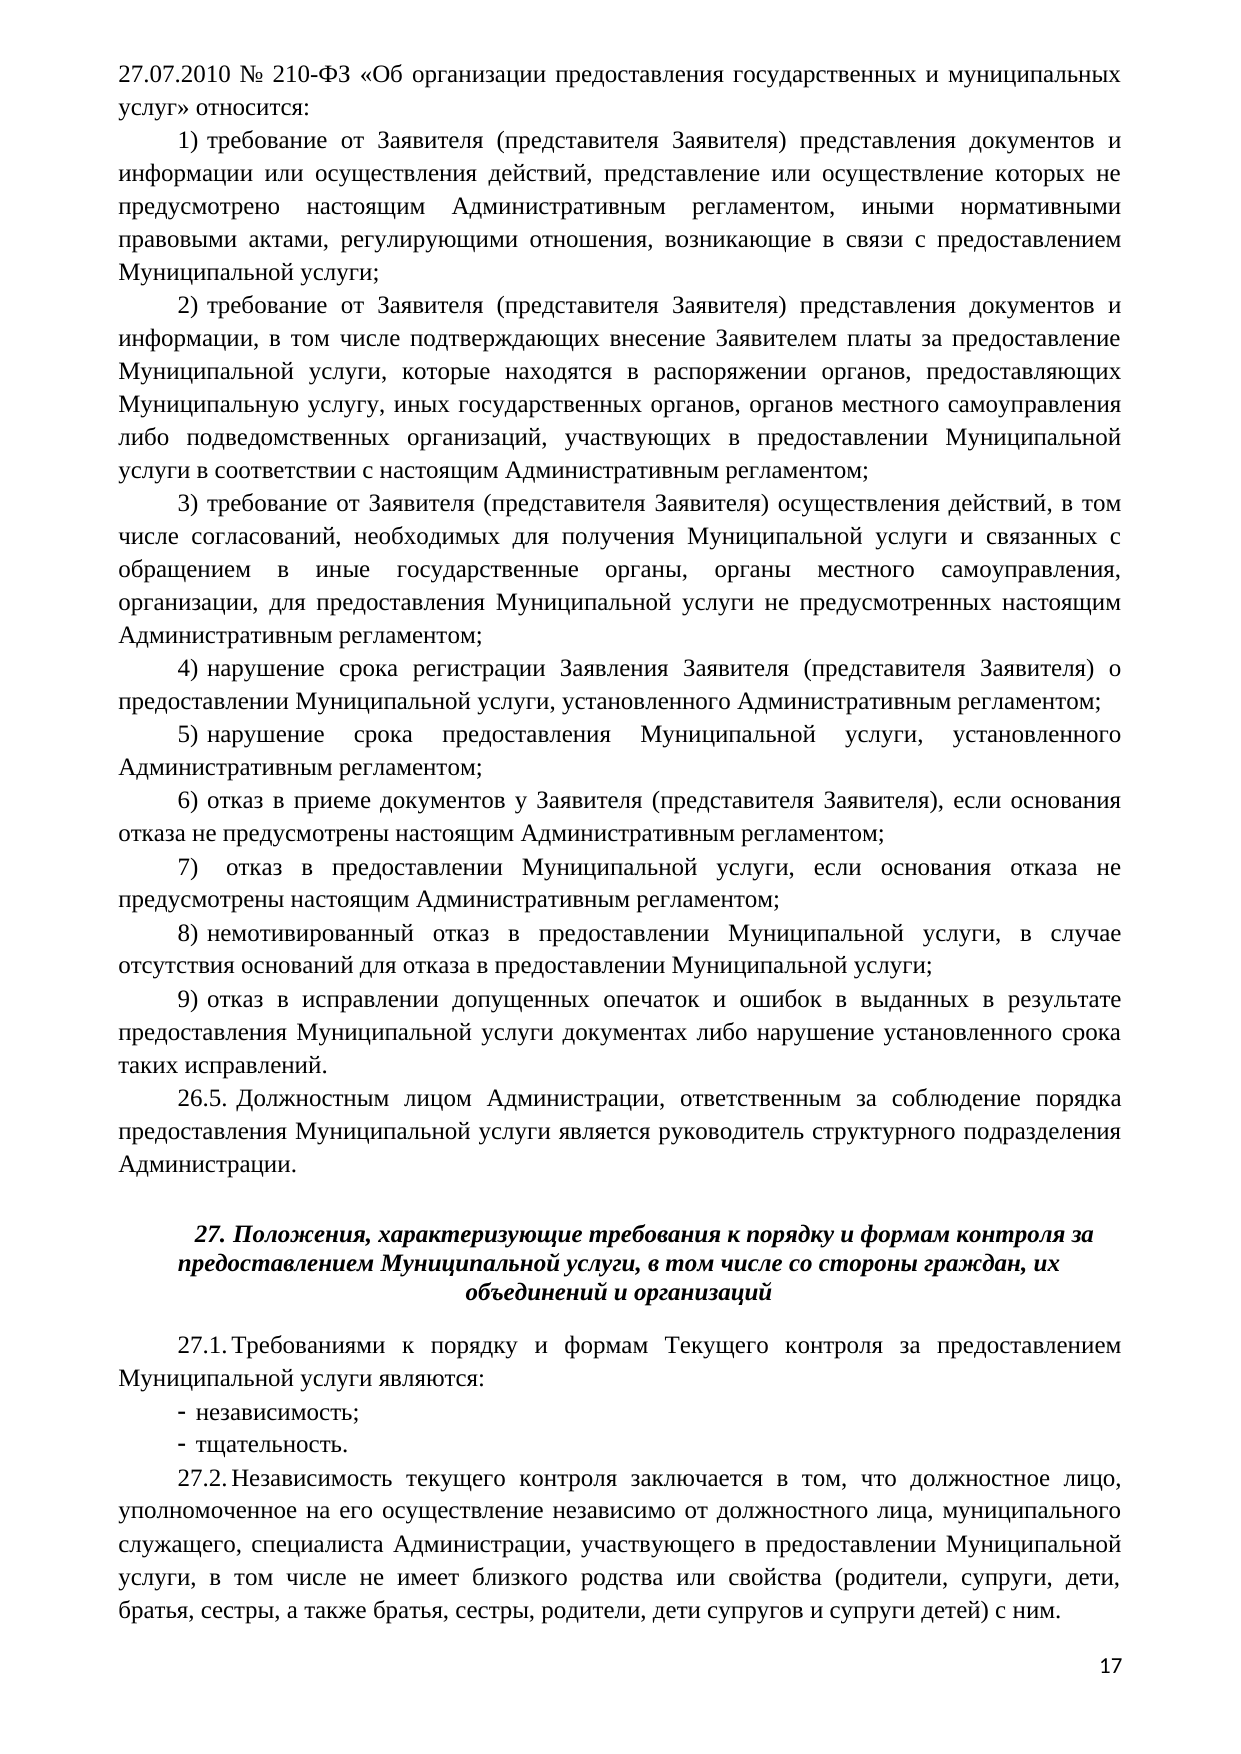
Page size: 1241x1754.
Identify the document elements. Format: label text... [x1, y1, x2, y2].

list отказ в приеме документов у Заявителя (представителя Заявителя), если основания отказа не предусмотрены настоящим Административным регламентом; [118, 786, 1122, 847]
list тщательность. [118, 1429, 1122, 1458]
list немотивированный отказ в предоставлении Муниципальной услуги, в случае отсутствия оснований для отказа в предоставлении Муниципальной услуги; [118, 918, 1122, 979]
list Требованиями к порядку и формам Текущего контроля за предоставлением Муниципальной услуги являются: [118, 1331, 1122, 1392]
list нарушение срока регистрации Заявления Заявителя (представителя Заявителя) о предоставлении Муниципальной услуги, установленного Административным регламентом; [118, 653, 1122, 715]
list Положения, характеризующие требования к порядку и формам контроля за предоставлением Муниципальной услуги, в том числе со стороны граждан, их объединений и организаций [118, 1219, 1122, 1306]
list Должностным лицом Администрации, ответственным за соблюдение порядка предоставления Муниципальной услуги является руководитель структурного подразделения Администрации. [118, 1083, 1122, 1177]
list нарушение срока предоставления Муниципальной услуги, установленного Административным регламентом; [118, 719, 1122, 781]
list Независимость текущего контроля заключается в том, что должностное лицо, уполномоченное на его осуществление независимо от должностного лица, муниципального служащего, специалиста Администрации, участвующего в предоставлении Муниципальной услуги, в том числе не имеет близкого родства или свойства (родители, супруги, дети, братья, сестры, а также братья, сестры, родители, дети супругов и супруги детей) с ним. [118, 1463, 1122, 1623]
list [118, 59, 1122, 121]
list отказ в предоставлении Муниципальной услуги, если основания отказа не предусмотрены настоящим Административным регламентом; [118, 852, 1122, 913]
list отказ в исправлении допущенных опечаток и ошибок в выданных в результате предоставления Муниципальной услуги документах либо нарушение установленного срока таких исправлений. [118, 984, 1122, 1078]
list требование от Заявителя (представителя Заявителя) осуществления действий, в том числе согласований, необходимых для получения Муниципальной услуги и связанных с обращением в иные государственные органы, органы местного самоуправления, организации, для предоставления Муниципальной услуги не предусмотренных настоящим Административным регламентом; [118, 488, 1122, 649]
list требование от Заявителя (представителя Заявителя) представления документов и информации, в том числе подтверждающих внесение Заявителем платы за предоставление Муниципальной услуги, которые находятся в распоряжении органов, предоставляющих Муниципальную услугу, иных государственных органов, органов местного самоуправления либо подведомственных организаций, участвующих в предоставлении Муниципальной услуги в соответствии с настоящим Административным регламентом; [118, 290, 1122, 484]
list независимость; [118, 1397, 1122, 1425]
list требование от Заявителя (представителя Заявителя) представления документов и информации или осуществления действий, представление или осуществление которых не предусмотрено настоящим Административным регламентом, иными нормативными правовыми актами, регулирующими отношения, возникающие в связи с предоставлением Муниципальной услуги; [118, 125, 1122, 286]
